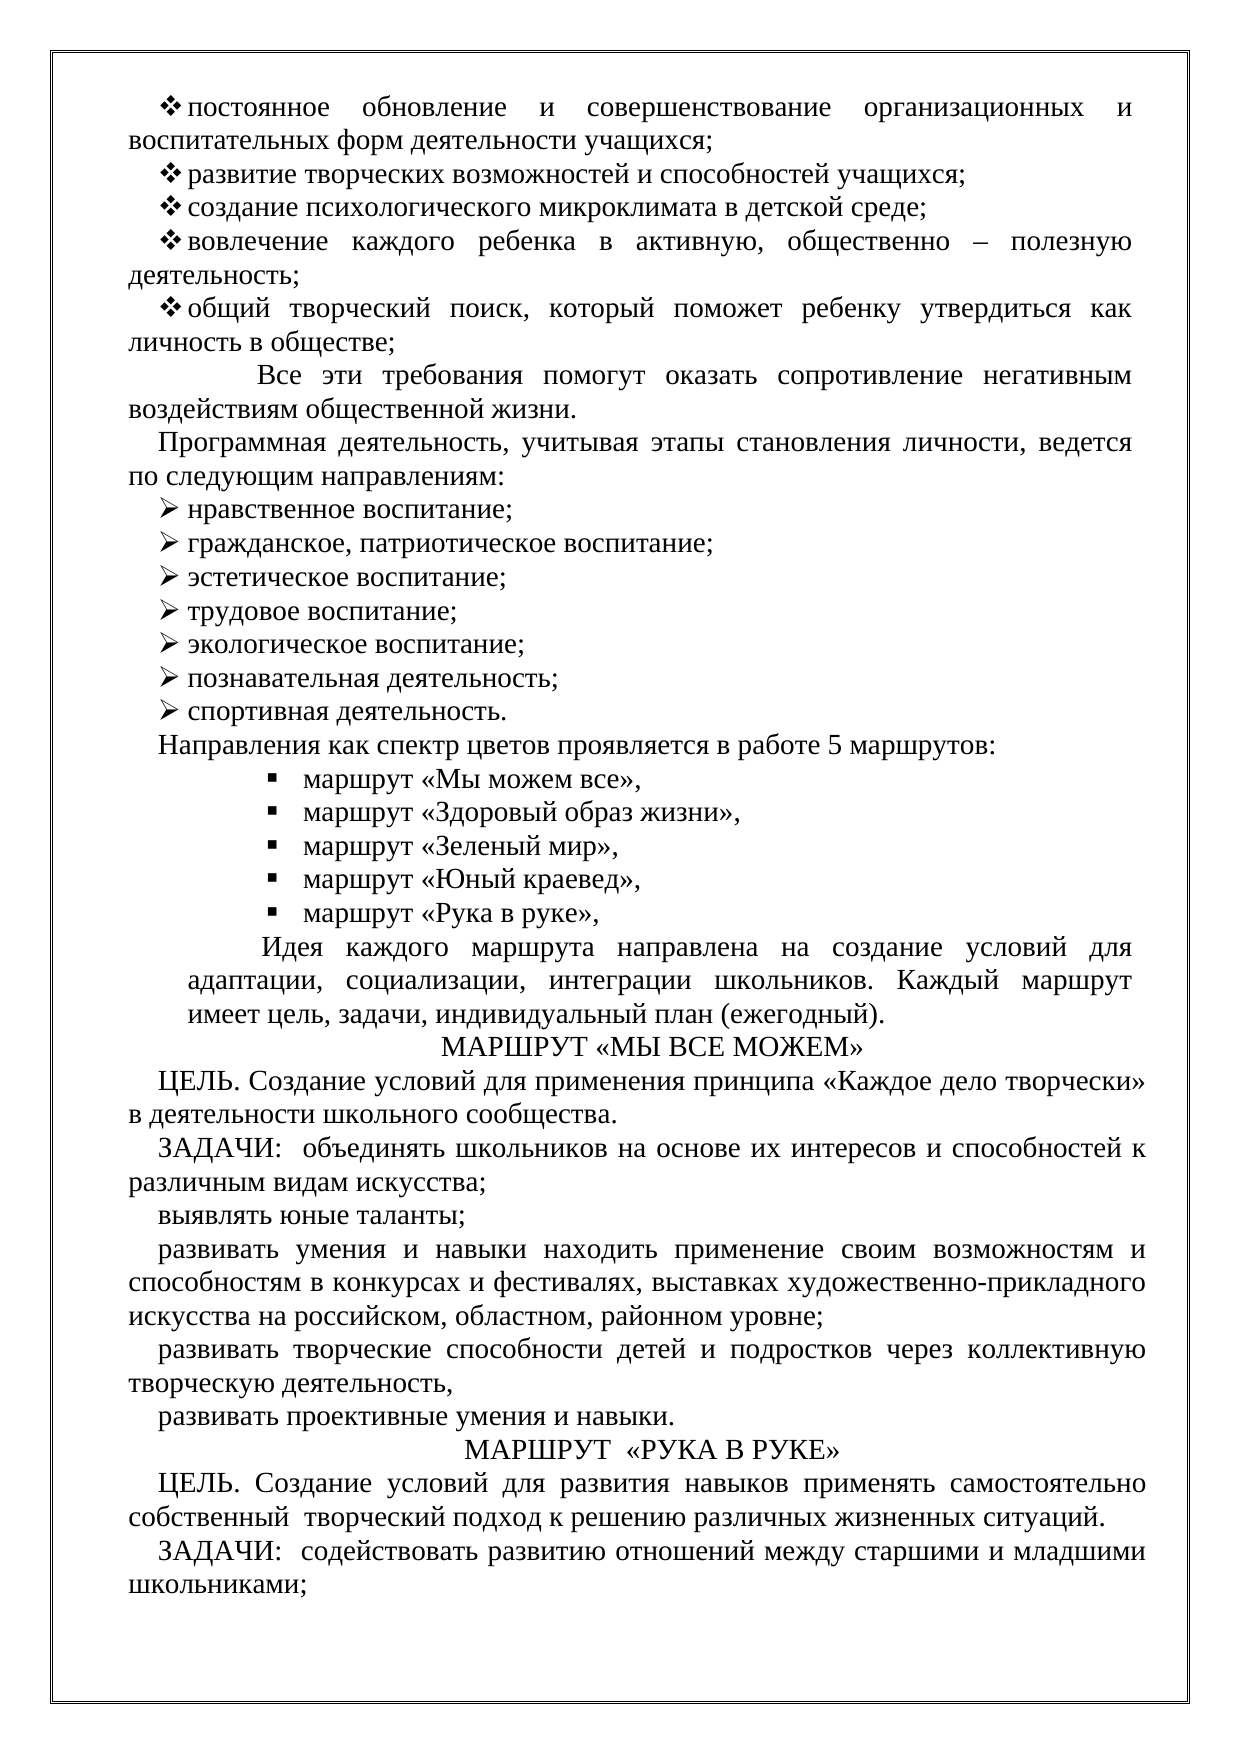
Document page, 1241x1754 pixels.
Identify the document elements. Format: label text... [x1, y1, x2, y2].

text ЦЕЛЬ. Создание условий для применения принципа «Каждое дело творчески» в деятельности школьного сообщества. [128, 1063, 1147, 1130]
text ЗАДАЧИ: объединять школьников на основе их интересов и способностей к различным видам искусства; [128, 1130, 1147, 1197]
list гражданское, патриотическое воспитание; [128, 525, 1133, 559]
text МАРШРУТ «РУКА В РУКЕ» [128, 1432, 1147, 1466]
list маршрут «Мы можем все», [265, 761, 1133, 794]
list общий творческий поиск, который поможет ребенку утвердиться как личность в обществе; [128, 290, 1133, 357]
text развивать умения и навыки находить применение своим возможностям и способностям в конкурсах и фестивалях, выставках художественно-прикладного искусства на российском, областном, районном уровне; [128, 1231, 1147, 1331]
text МАРШРУТ «МЫ ВСЕ МОЖЕМ» [128, 1029, 1147, 1063]
text Идея каждого маршрута направлена на создание условий для адаптации, социализации, интеграции школьников. Каждый маршрут имеет цель, задачи, индивидуальный план (ежегодный). [187, 929, 1133, 1029]
list развитие творческих возможностей и способностей учащихся; [128, 156, 1133, 189]
list нравственное воспитание; [128, 492, 1133, 525]
text ЗАДАЧИ: содействовать развитию отношений между старшими и младшими школьниками; [128, 1533, 1147, 1600]
text Программная деятельность, учитывая этапы становления личности, ведется по следующим направлениям: [128, 424, 1133, 492]
text выявлять юные таланты; [128, 1197, 1147, 1231]
list маршрут «Юный краевед», [265, 862, 1133, 895]
text Все эти требования помогут оказать сопротивление негативным воздействиям общественной жизни. [128, 357, 1133, 424]
list маршрут «Рука в руке», [265, 895, 1133, 929]
list эстетическое воспитание; [128, 559, 1133, 593]
list постоянное обновление и совершенствование организационных и воспитательных форм деятельности учащихся; [128, 89, 1133, 156]
list спортивная деятельность. [128, 693, 1133, 727]
text ЦЕЛЬ. Создание условий для развития навыков применять самостоятельно собственный творческий подход к решению различных жизненных ситуаций. [128, 1466, 1147, 1533]
text развивать проективные умения и навыки. [128, 1398, 1147, 1432]
list маршрут «Зеленый мир», [265, 828, 1133, 862]
list создание психологического микроклимата в детской среде; [128, 189, 1133, 223]
list трудовое воспитание; [128, 593, 1133, 626]
text Направления как спектр цветов проявляется в работе 5 маршрутов: [128, 727, 1133, 761]
list познавательная деятельность; [128, 660, 1133, 693]
list маршрут «Здоровый образ жизни», [265, 794, 1133, 828]
list вовлечение каждого ребенка в активную, общественно – полезную деятельность; [128, 223, 1133, 290]
text развивать творческие способности детей и подростков через коллективную творческую деятельность, [128, 1331, 1147, 1398]
list экологическое воспитание; [128, 626, 1133, 660]
